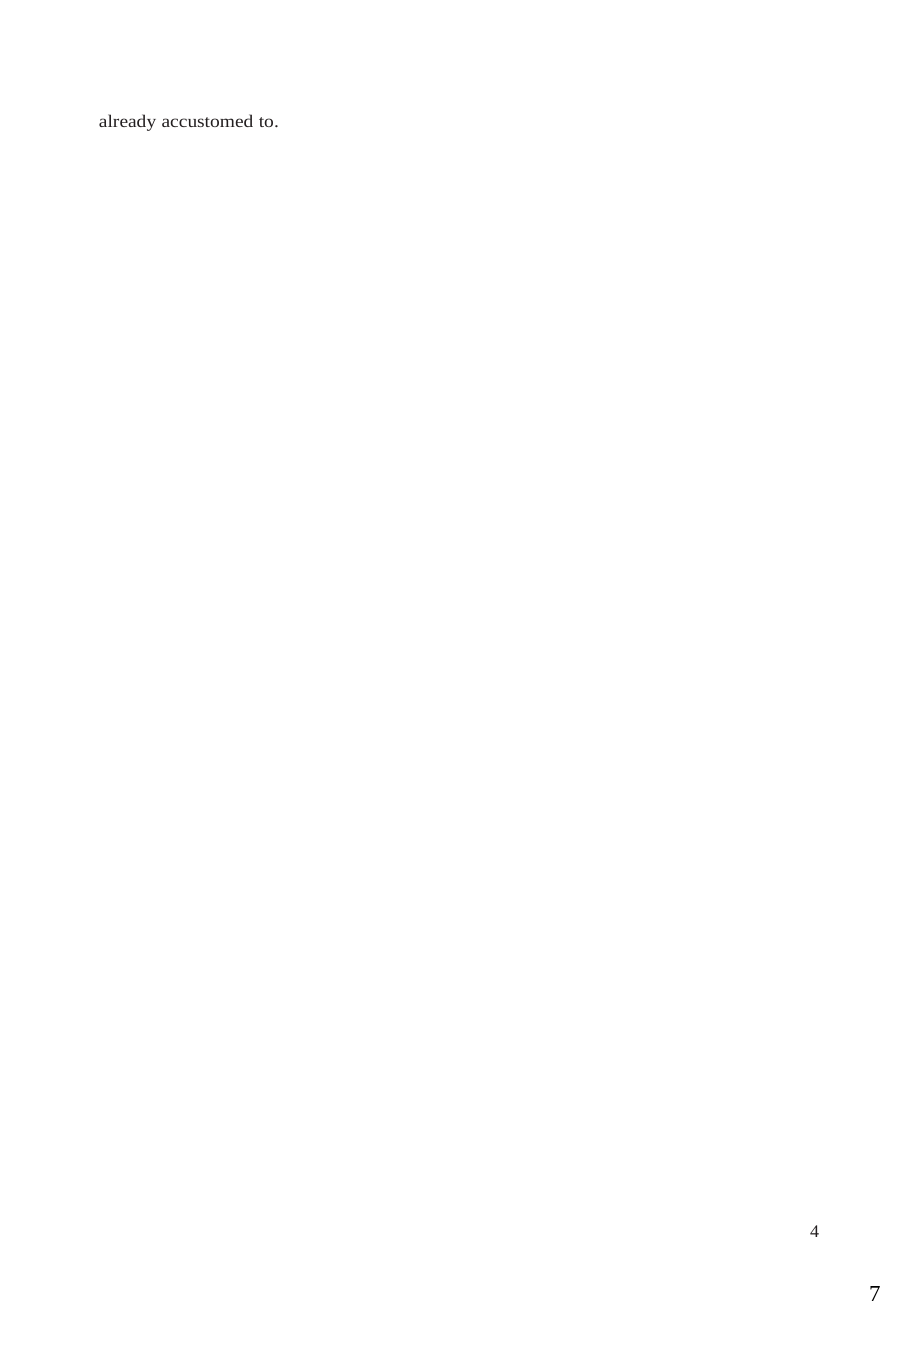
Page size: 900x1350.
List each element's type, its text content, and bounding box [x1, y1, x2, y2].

text already accustomed to. [99, 111, 867, 131]
text 4 [62, 1221, 819, 1241]
